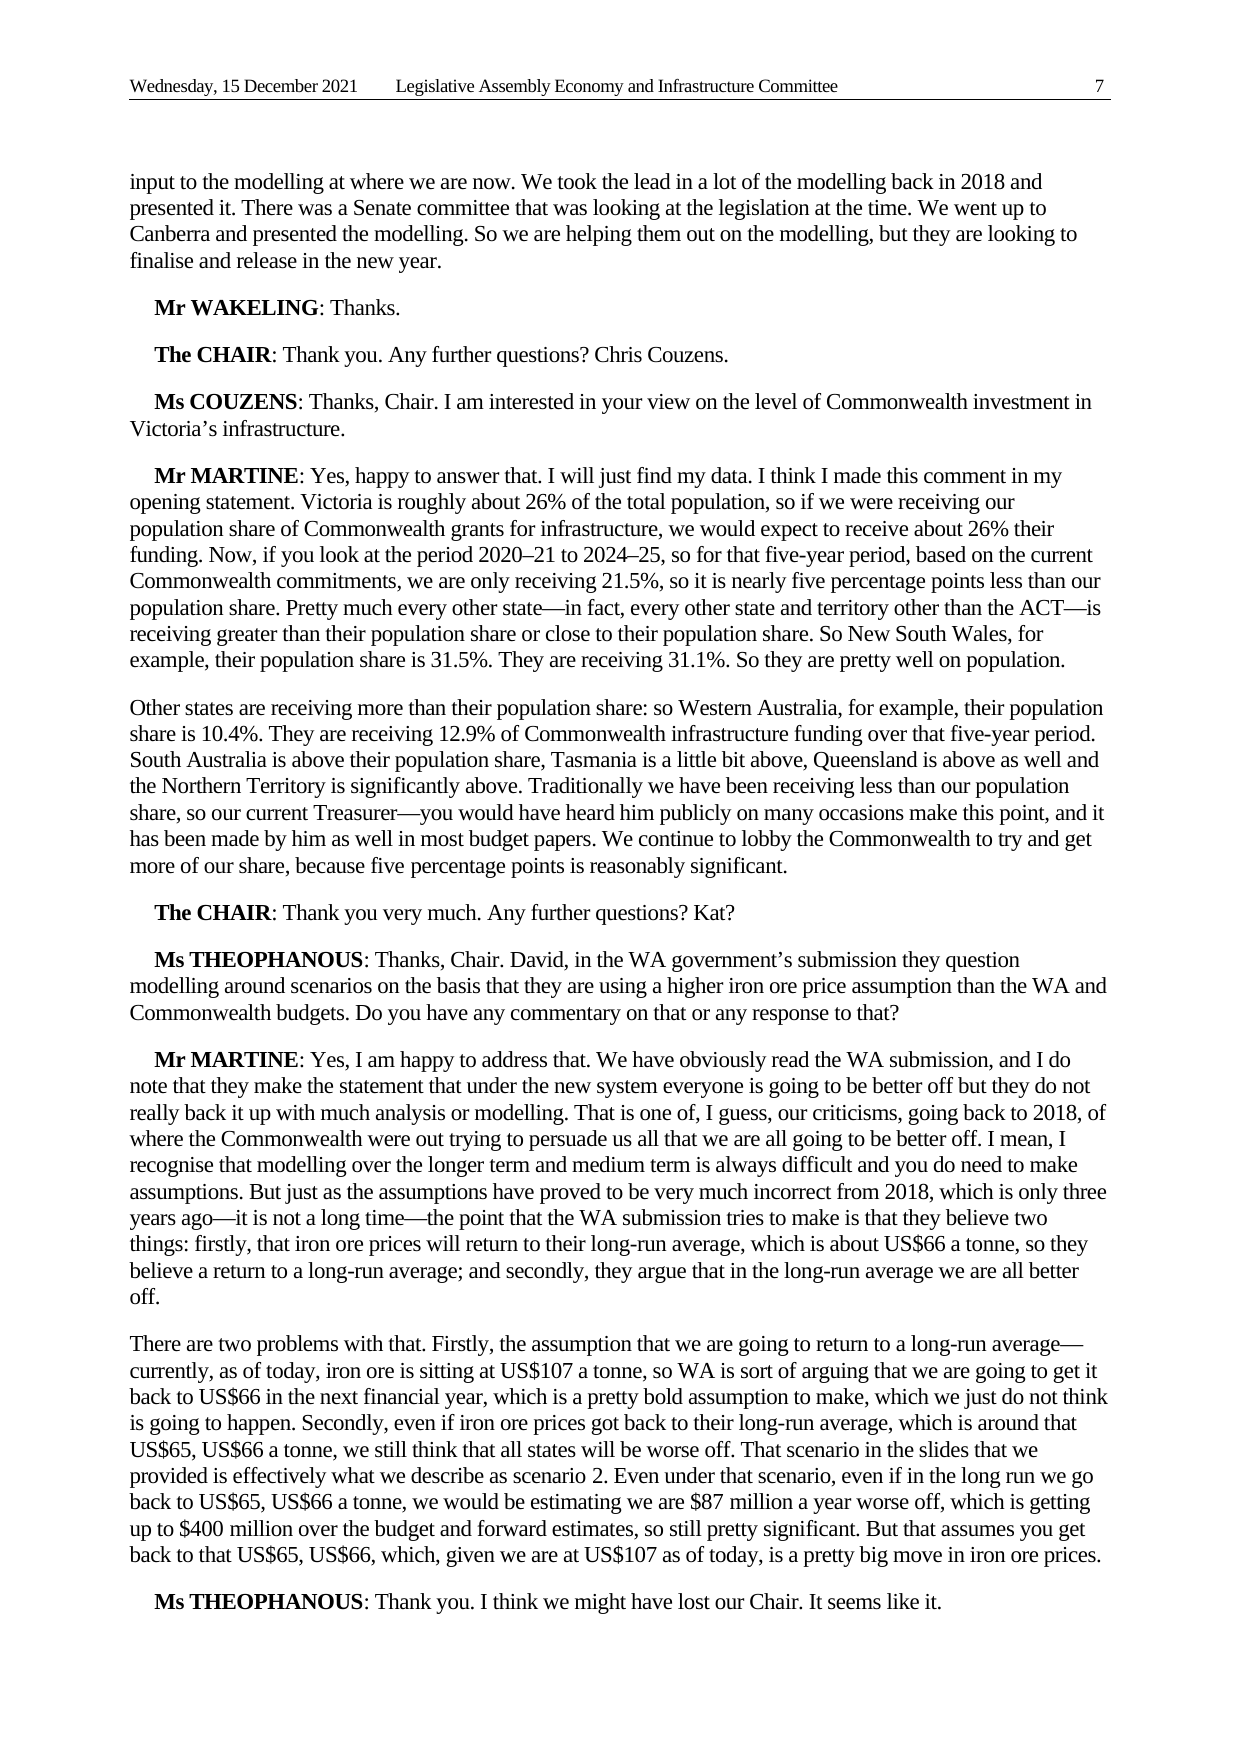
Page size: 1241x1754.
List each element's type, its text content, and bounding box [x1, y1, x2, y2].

text The CHAIR: Thank you very much. Any further questions? Kat? [129, 899, 1111, 925]
text Ms THEOPHANOUS: Thanks, Chair. David, in the WA government’s submission they question modelling around scenarios on the basis that they are using a higher iron ore price assumption than the WA and Commonwealth budgets. Do you have any commentary on that or any response to that? [129, 946, 1111, 1025]
text The CHAIR: Thank you. Any further questions? Chris Couzens. [129, 341, 1111, 367]
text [129, 168, 1111, 273]
text Ms THEOPHANOUS: Thank you. I think we might have lost our Chair. It seems like it. [129, 1588, 1111, 1615]
text Ms COUZENS: Thanks, Chair. I am interested in your view on the level of Commonwealth investment in Victoria’s infrastructure. [129, 388, 1111, 441]
text Other states are receiving more than their population share: so Western Australia, for example, their population share is 10.4%. They are receiving 12.9% of Commonwealth infrastructure funding over that five-year period. South Australia is above their population share, Tasmania is a little bit above, Queensland is above as well and the Northern Territory is significantly above. Traditionally we have been receiving less than our population share, so our current Treasurer—you would have heard him publicly on many occasions make this point, and it has been made by him as well in most budget papers. We continue to lobby the Commonwealth to try and get more of our share, because five percentage points is reasonably significant. [129, 693, 1111, 878]
text Mr MARTINE: Yes, happy to answer that. I will just find my data. I think I made this comment in my opening statement. Victoria is roughly about 26% of the total population, so if we were receiving our population share of Commonwealth grants for infrastructure, we would expect to receive about 26% their funding. Now, if you look at the period 2020–21 to 2024–25, so for that five-year period, based on the current Commonwealth commitments, we are only receiving 21.5%, so it is nearly five percentage points less than our population share. Pretty much every other state—in fact, every other state and territory other than the ACT—is receiving greater than their population share or close to their population share. So New South Wales, for example, their population share is 31.5%. They are receiving 31.1%. So they are pretty well on population. [129, 462, 1111, 673]
text Mr MARTINE: Yes, I am happy to address that. We have obviously read the WA submission, and I do note that they make the statement that under the new system everyone is going to be better off but they do not really back it up with much analysis or modelling. That is one of, I guess, our criticisms, going back to 2018, of where the Commonwealth were out trying to persuade us all that we are all going to be better off. I mean, I recognise that modelling over the longer term and medium term is always difficult and you do need to make assumptions. But just as the assumptions have proved to be very much incorrect from 2018, which is only three years ago—it is not a long time—the point that the WA submission tries to make is that they believe two things: firstly, that iron ore prices will return to their long-run average, which is about US$66 a tonne, so they believe a return to a long-run average; and secondly, they argue that in the long-run average we are all better off. [129, 1046, 1111, 1309]
text Mr WAKELING: Thanks. [129, 294, 1111, 320]
text There are two problems with that. Firstly, the assumption that we are going to return to a long-run average—currently, as of today, iron ore is sitting at US$107 a tonne, so WA is sort of arguing that we are going to get it back to US$66 in the next financial year, which is a pretty bold assumption to make, which we just do not think is going to happen. Secondly, even if iron ore prices got back to their long-run average, which is around that US$65, US$66 a tonne, we still think that all states will be worse off. That scenario in the slides that we provided is effectively what we describe as scenario 2. Even under that scenario, even if in the long run we go back to US$65, US$66 a tonne, we would be estimating we are $87 million a year worse off, which is getting up to $400 million over the budget and forward estimates, so still pretty significant. But that assumes you get back to that US$65, US$66, which, given we are at US$107 as of today, is a pretty big move in iron ore prices. [129, 1330, 1111, 1567]
